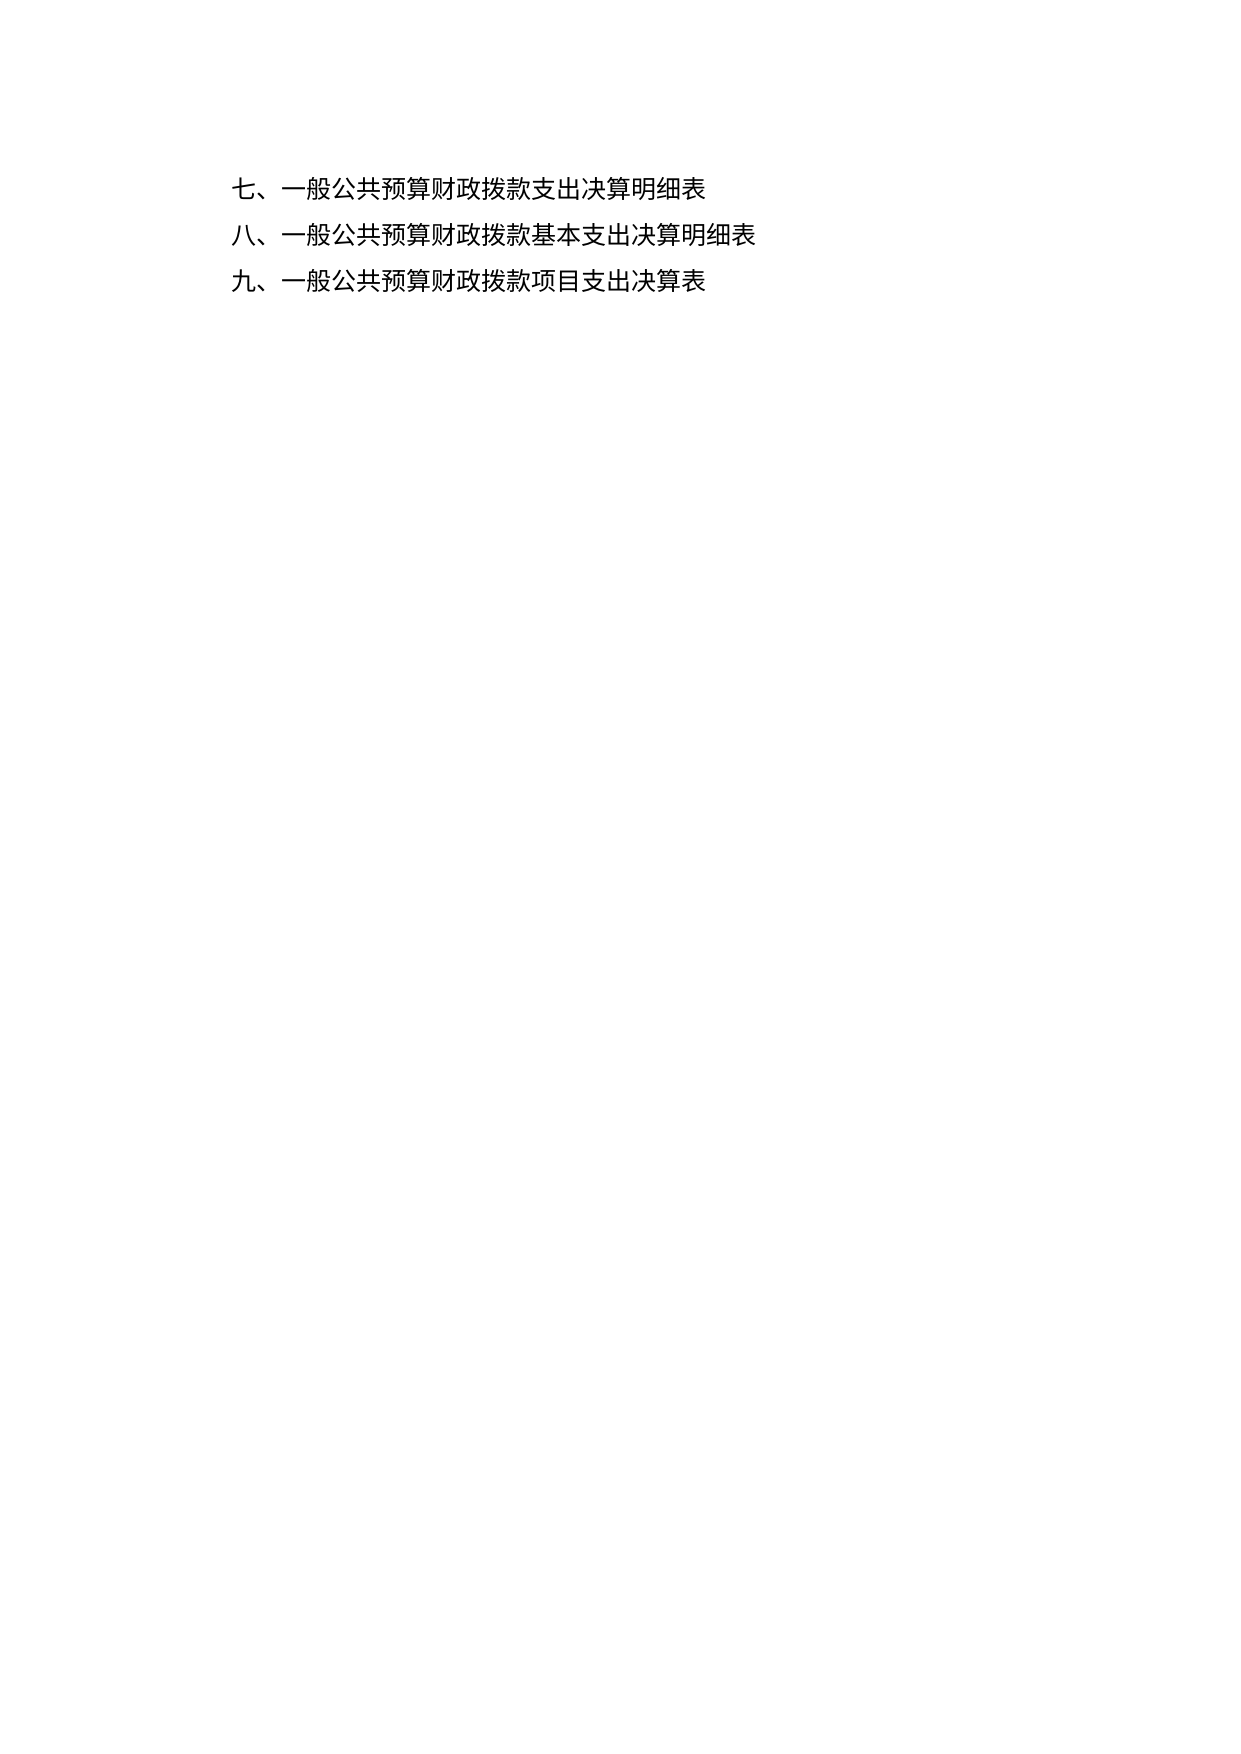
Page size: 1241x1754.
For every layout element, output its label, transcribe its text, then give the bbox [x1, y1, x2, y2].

text 七、一般公共预算财政拨款支出决算明细表 [231, 162, 1053, 208]
text 九、一般公共预算财政拨款项目支出决算表 [231, 254, 1053, 299]
text 八、一般公共预算财政拨款基本支出决算明细表 [231, 208, 1053, 254]
